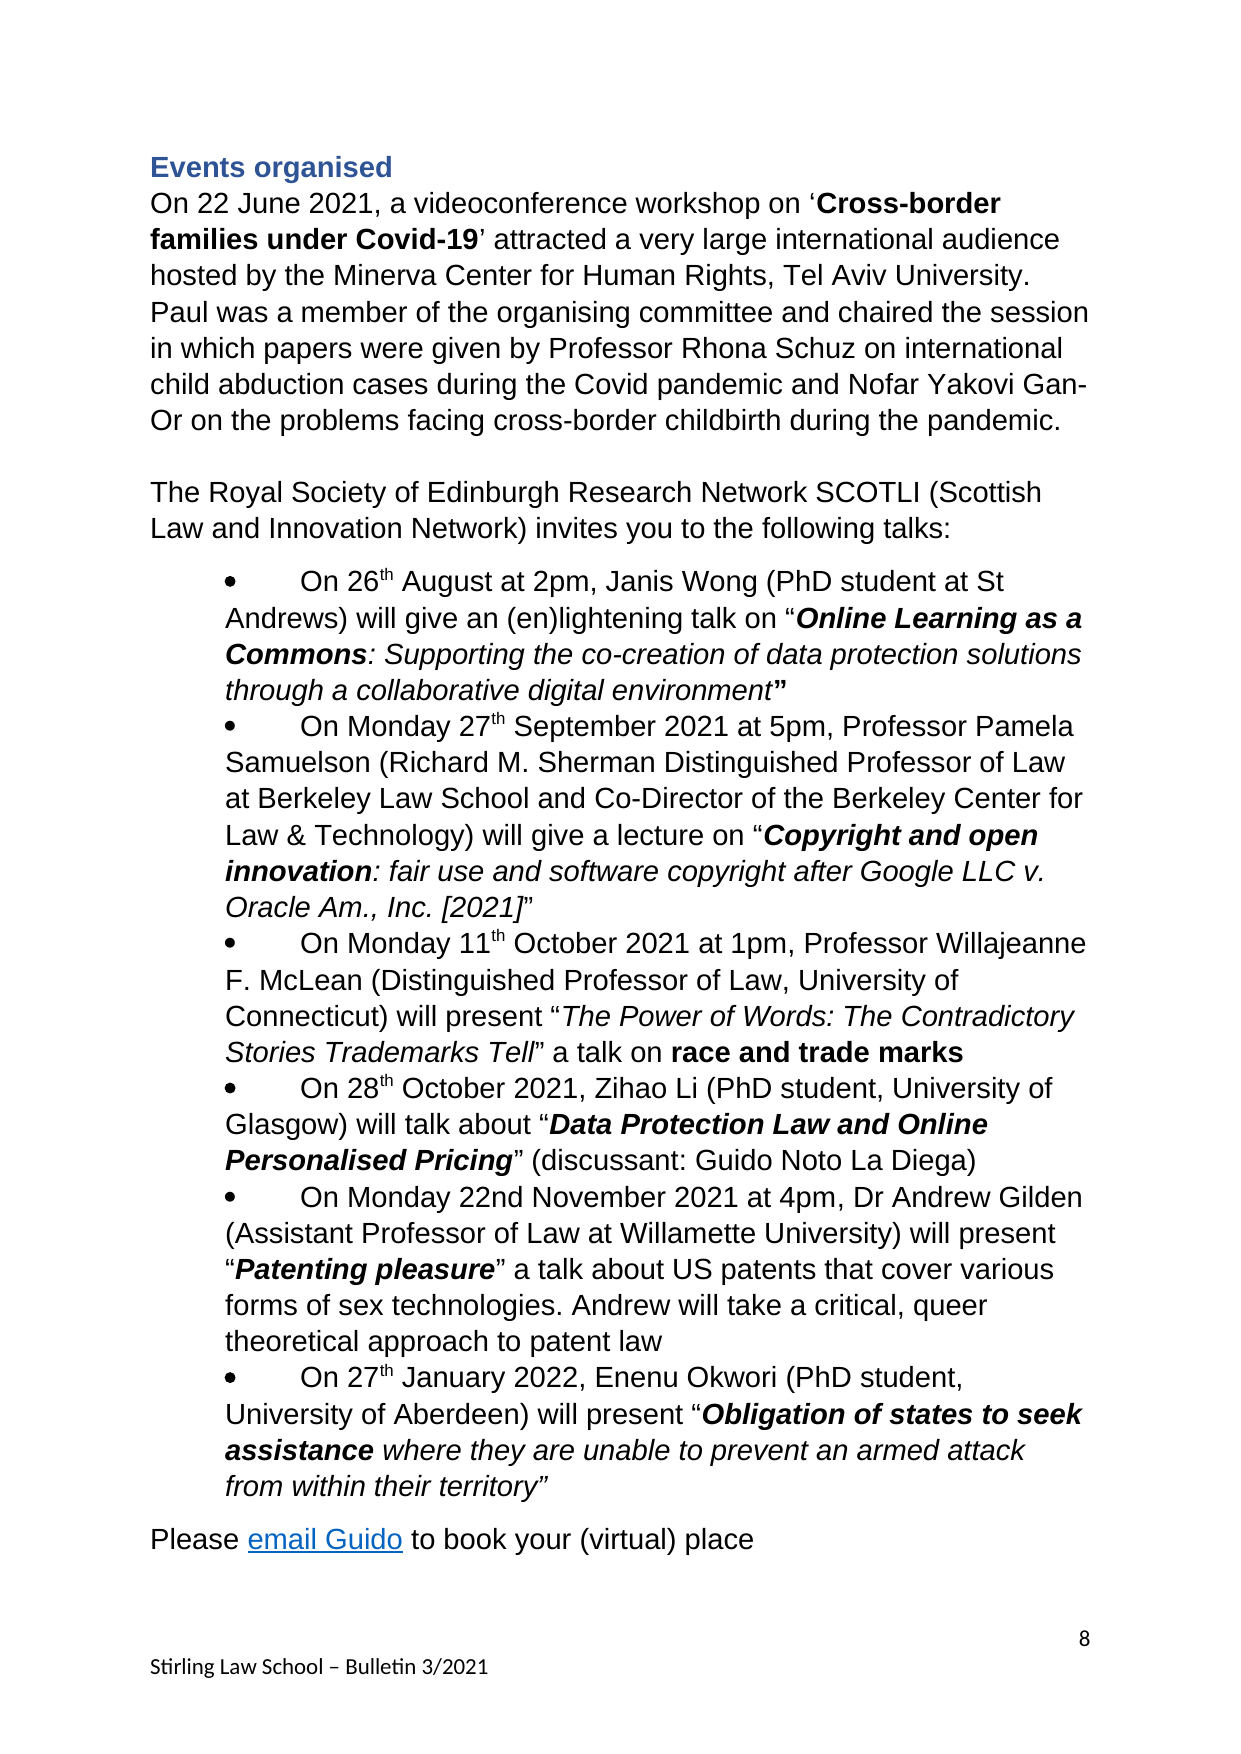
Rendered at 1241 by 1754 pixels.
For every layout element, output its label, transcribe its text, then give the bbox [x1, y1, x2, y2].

subtitle Events organised [150, 150, 1090, 183]
list On Monday 22nd November 2021 at 4pm, Dr Andrew Gilden (Assistant Professor of Law at Willamette University) will present “Patenting pleasure” a talk about US patents that cover various forms of sex technologies. Andrew will take a critical, queer theoretical approach to patent law [225, 1179, 1090, 1358]
list On 28th October 2021, Zihao Li (PhD student, University of Glasgow) will talk about “Data Protection Law and Online Personalised Pricing” (discussant: Guido Noto La Diega) [225, 1071, 1090, 1177]
list On 26th August at 2pm, Janis Wong (PhD student at St Andrews) will give an (en)lightening talk on “Online Learning as a Commons: Supporting the co-creation of data protection solutions through a collaborative digital environment” [225, 564, 1090, 706]
list On 27th January 2022, Enenu Okwori (PhD student, University of Aberdeen) will present “Obligation of states to seek assistance where they are unable to prevent an armed attack from within their territory” [225, 1361, 1090, 1503]
list On Monday 11th October 2021 at 1pm, Professor Willajeanne F. McLean (Distinguished Professor of Law, University of Connecticut) will present “The Power of Words: The Contradictory Stories Trademarks Tell” a talk on race and trade marks [225, 926, 1090, 1068]
text Please email Guido to book your (virtual) place [150, 1522, 1090, 1556]
text On 22 June 2021, a videoconference workshop on ‘Cross-border families under Covid-19’ attracted a very large international audience hosted by the Minerva Center for Human Rights, Tel Aviv University. Paul was a member of the organising committee and chaired the session in which papers were given by Professor Rhona Schuz on international child abduction cases during the Covid pandemic and Nofar Yakovi Gan-Or on the problems facing cross-border childbirth during the pandemic. [150, 186, 1090, 437]
text The Royal Society of Edinburgh Research Network SCOTLI (Scottish Law and Innovation Network) invites you to the following talks: [150, 475, 1090, 545]
list On Monday 27th September 2021 at 5pm, Professor Pamela Samuelson (Richard M. Sherman Distinguished Professor of Law at Berkeley Law School and Co-Director of the Berkeley Center for Law & Technology) will give a lecture on “Copyright and open innovation: fair use and software copyright after Google LLC v. Oracle Am., Inc. [2021]” [225, 709, 1090, 923]
